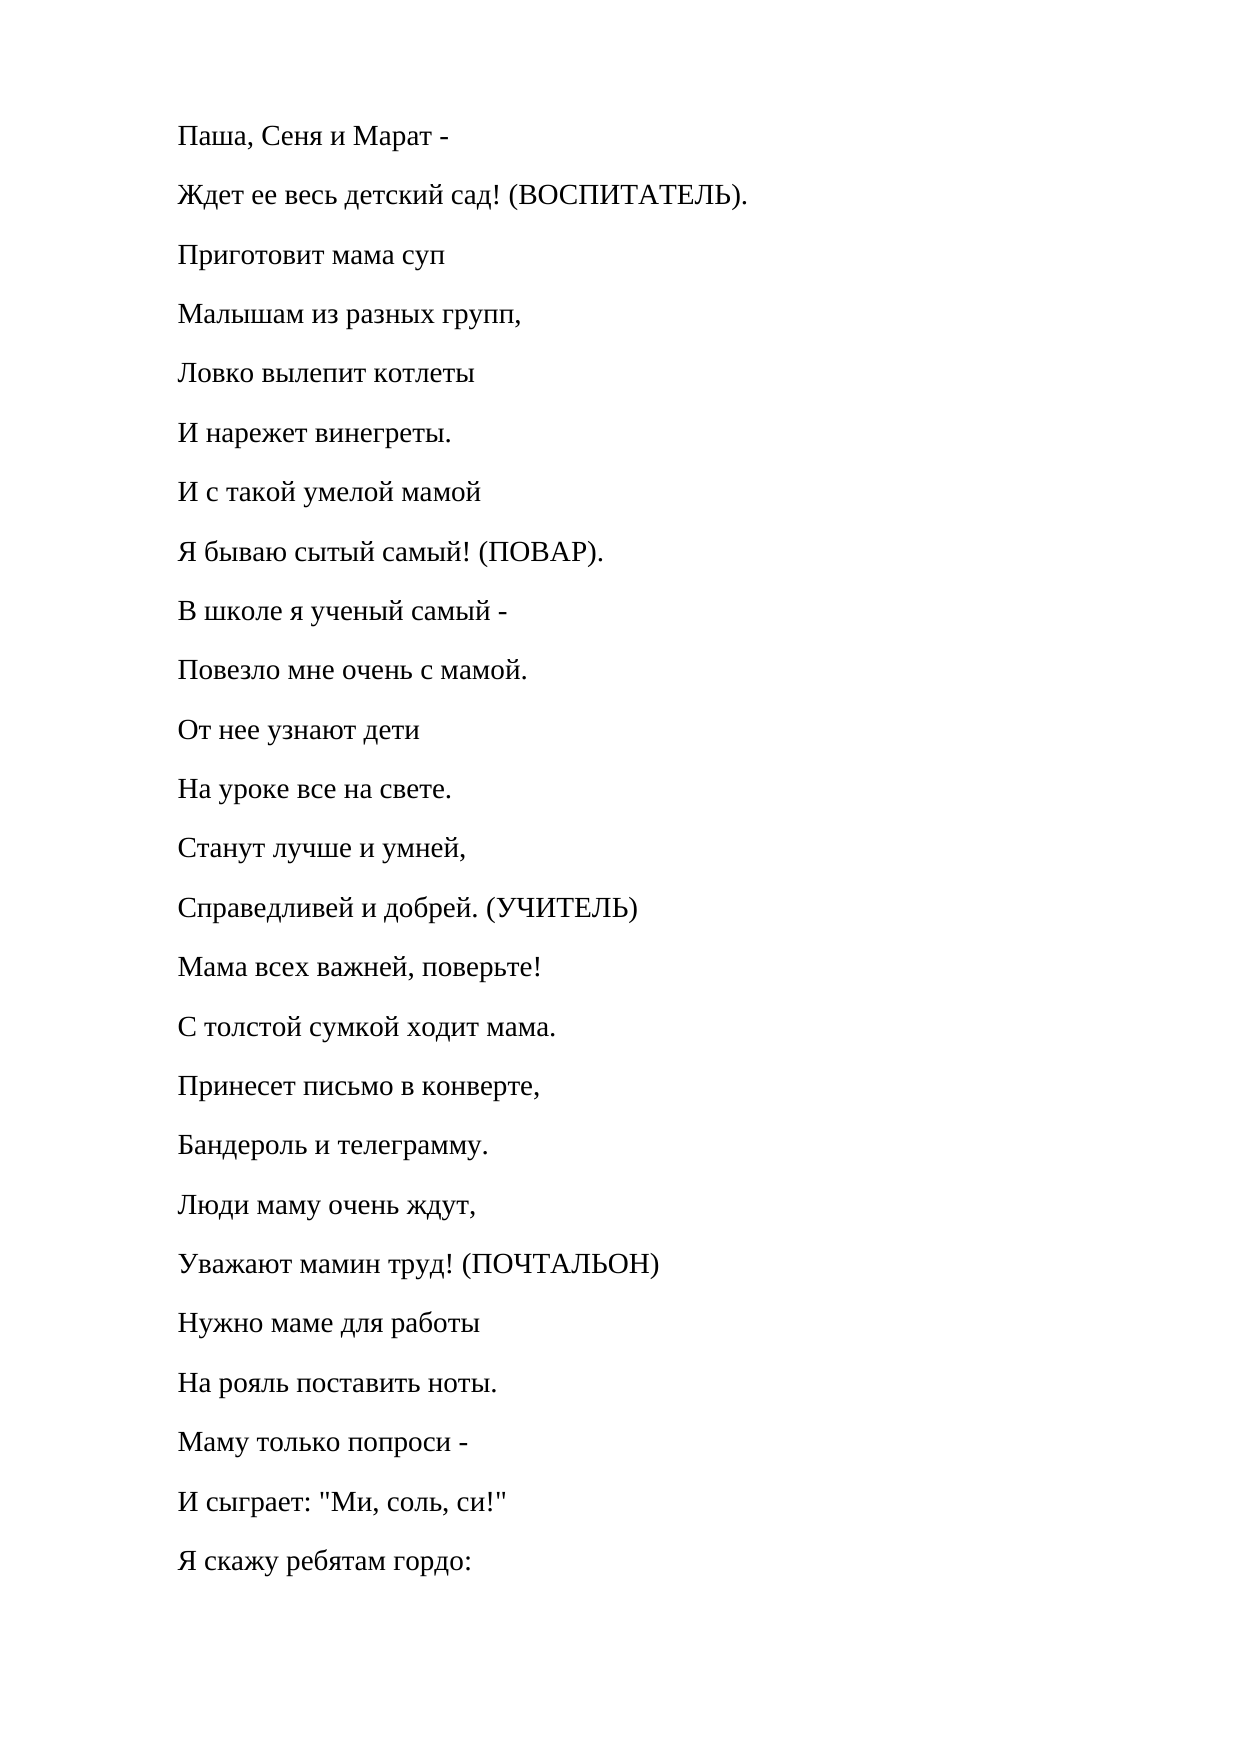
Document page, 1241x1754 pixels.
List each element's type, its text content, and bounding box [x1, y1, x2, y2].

text Ждет ее весь детский сад! (ВОСПИТАТЕЛЬ). [177, 177, 1152, 211]
text Справедливей и добрей. (УЧИТЕЛЬ) [177, 890, 1152, 923]
text Я бываю сытый самый! (ПОВАР). [177, 534, 1152, 567]
text Уважают мамин труд! (ПОЧТАЛЬОН) [177, 1246, 1152, 1280]
text Станут лучше и умней, [177, 831, 1152, 864]
text И сыграет: "Ми, соль, си!" [177, 1484, 1152, 1517]
text Люди маму очень ждут, [177, 1187, 1152, 1220]
text Малышам из разных групп, [177, 296, 1152, 330]
text Приготовит мама суп [177, 237, 1152, 270]
text Повезло мне очень с мамой. [177, 652, 1152, 686]
text На рояль поставить ноты. [177, 1365, 1152, 1398]
text С толстой сумкой ходит мама. [177, 1009, 1152, 1042]
text И нарежет винегреты. [177, 415, 1152, 448]
text От нее узнают дети [177, 712, 1152, 745]
text Паша, Сеня и Марат - [177, 118, 1152, 152]
text Маму только попроси - [177, 1424, 1152, 1458]
text Ловко вылепит котлеты [177, 356, 1152, 389]
text В школе я ученый самый - [177, 593, 1152, 627]
text На уроке все на свете. [177, 771, 1152, 805]
text И с такой умелой мамой [177, 474, 1152, 508]
text Нужно маме для работы [177, 1306, 1152, 1339]
text Принесет письмо в конверте, [177, 1068, 1152, 1102]
text Бандероль и телеграмму. [177, 1127, 1152, 1161]
text Мама всех важней, поверьте! [177, 949, 1152, 983]
text Я скажу ребятам гордо: [177, 1543, 1152, 1577]
